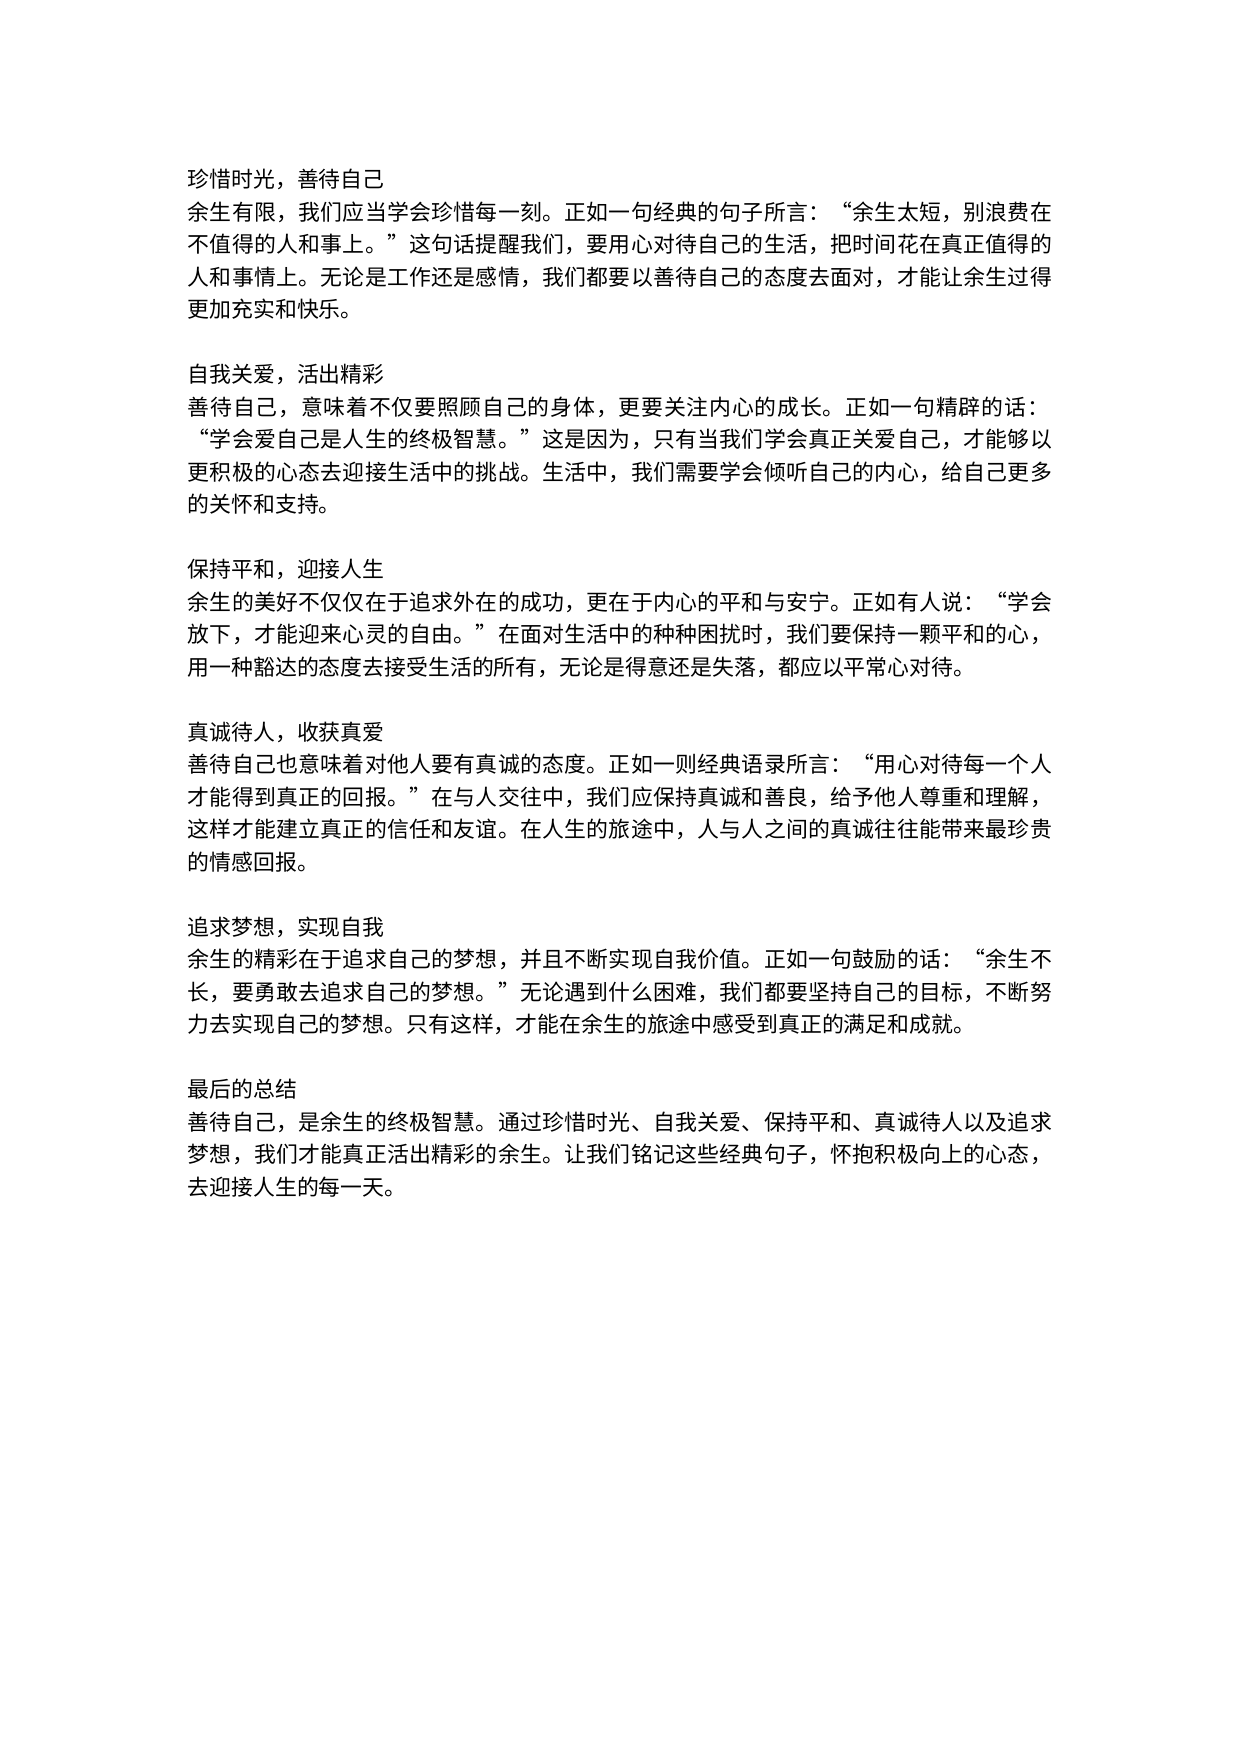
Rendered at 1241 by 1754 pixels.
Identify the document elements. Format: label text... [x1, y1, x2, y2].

text 真诚待人，收获真爱 [187, 714, 1053, 747]
text 最后的总结 [187, 1072, 1053, 1104]
text 追求梦想，实现自我 [187, 909, 1053, 942]
text 珍惜时光，善待自己 [187, 162, 1053, 194]
text 善待自己，是余生的终极智慧。通过珍惜时光、自我关爱、保持平和、真诚待人以及追求梦想，我们才能真正活出精彩的余生。让我们铭记这些经典句子，怀抱积极向上的心态，去迎接人生的每一天。 [187, 1104, 1053, 1202]
text 余生的美好不仅仅在于追求外在的成功，更在于内心的平和与安宁。正如有人说：“学会放下，才能迎来心灵的自由。”在面对生活中的种种困扰时，我们要保持一颗平和的心，用一种豁达的态度去接受生活的所有，无论是得意还是失落，都应以平常心对待。 [187, 584, 1053, 682]
text 善待自己，意味着不仅要照顾自己的身体，更要关注内心的成长。正如一句精辟的话：“学会爱自己是人生的终极智慧。”这是因为，只有当我们学会真正关爱自己，才能够以更积极的心态去迎接生活中的挑战。生活中，我们需要学会倾听自己的内心，给自己更多的关怀和支持。 [187, 389, 1053, 519]
text 善待自己也意味着对他人要有真诚的态度。正如一则经典语录所言：“用心对待每一个人，才能得到真正的回报。”在与人交往中，我们应保持真诚和善良，给予他人尊重和理解，这样才能建立真正的信任和友谊。在人生的旅途中，人与人之间的真诚往往能带来最珍贵的情感回报。 [187, 747, 1053, 877]
text 余生的精彩在于追求自己的梦想，并且不断实现自我价值。正如一句鼓励的话：“余生不长，要勇敢去追求自己的梦想。”无论遇到什么困难，我们都要坚持自己的目标，不断努力去实现自己的梦想。只有这样，才能在余生的旅途中感受到真正的满足和成就。 [187, 942, 1053, 1039]
text 自我关爱，活出精彩 [187, 357, 1053, 389]
text 余生有限，我们应当学会珍惜每一刻。正如一句经典的句子所言：“余生太短，别浪费在不值得的人和事上。”这句话提醒我们，要用心对待自己的生活，把时间花在真正值得的人和事情上。无论是工作还是感情，我们都要以善待自己的态度去面对，才能让余生过得更加充实和快乐。 [187, 194, 1053, 324]
text 保持平和，迎接人生 [187, 552, 1053, 584]
